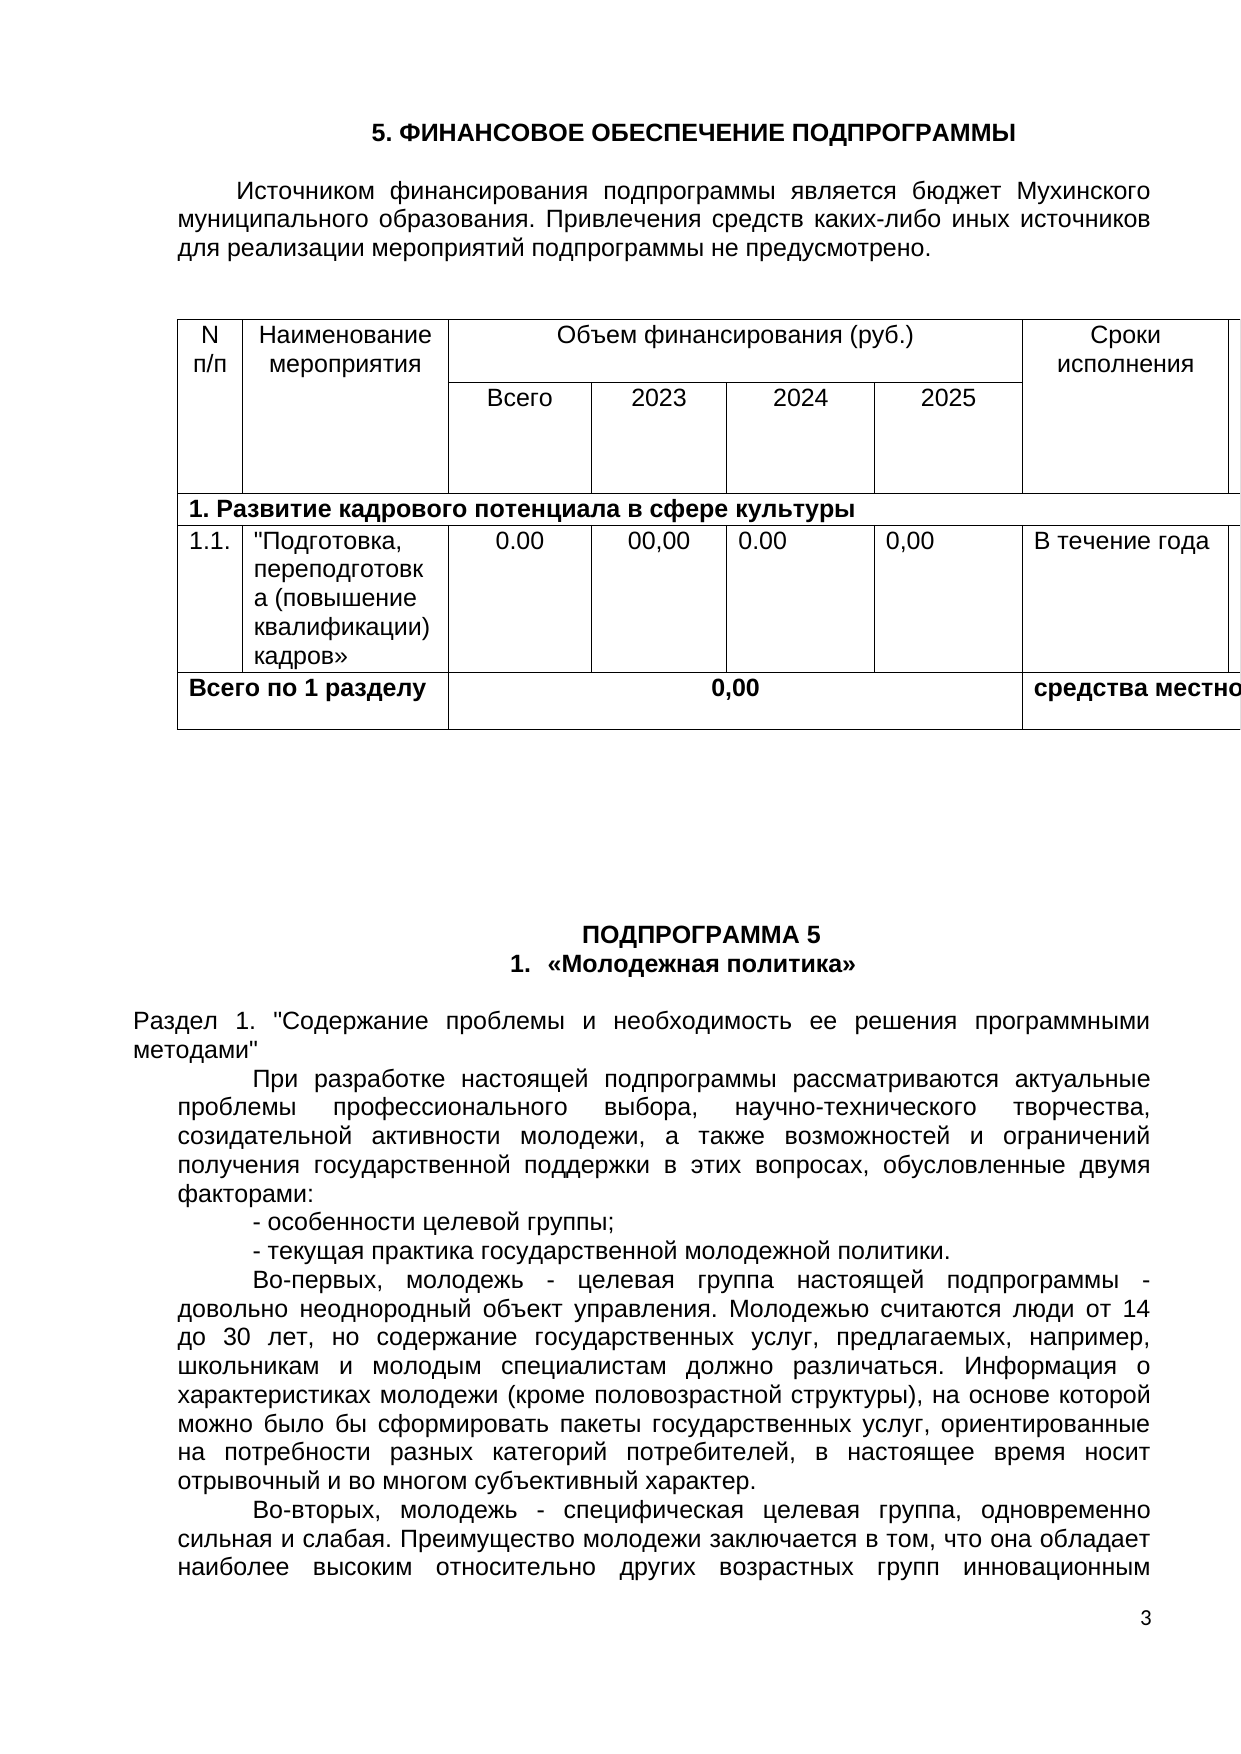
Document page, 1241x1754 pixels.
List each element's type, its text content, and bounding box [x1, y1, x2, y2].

table_cell 0,00 [449, 673, 1022, 728]
table_cell В течение года [1023, 526, 1228, 672]
text - текущая практика государственной молодежной политики. [177, 1236, 1152, 1265]
table_cell 2024 [727, 383, 874, 493]
table_cell 1.1. [178, 526, 242, 672]
table_cell средства местного бюджета Таргизского МО [1023, 673, 1240, 728]
text - особенности целевой группы; [177, 1207, 1152, 1236]
table_cell 2025 [875, 383, 1022, 493]
list Раздел 1. "Содержание проблемы и необходимость ее решения программными методами" [133, 1006, 1152, 1064]
table_cell 0.00 [449, 526, 591, 672]
table_cell 00,00 [592, 526, 726, 672]
text Во-первых, молодежь - целевая группа настоящей подпрограммы - довольно неоднородный объект управления. Молодежью считаются люди от 14 до 30 лет, но содержание государственных услуг, предлагаемых, например, школьникам и молодым специалистам должно различаться. Информация о характеристиках молодежи (кроме половозрастной структуры), на основе которой можно было бы сформировать пакеты государственных услуг, ориентированные на потребности разных категорий потребителей, в настоящее время носит отрывочный и во многом субъективный характер. [177, 1265, 1152, 1495]
table_cell 0,00 [875, 526, 1022, 672]
text 5. ФИНАНСОВОЕ ОБЕСПЕЧЕНИЕ ПОДПРОГРАММЫ [177, 118, 1152, 147]
table_header N п/п [178, 320, 242, 493]
text ПОДПРОГРАММА 5 [177, 920, 1152, 949]
table_header Объем финансирования (руб.) [449, 320, 1022, 382]
list «Молодежная политика» [215, 949, 1152, 977]
text Источником финансирования подпрограммы является бюджет Мухинского муниципального образования. Привлечения средств каких-либо иных источников для реализации мероприятий подпрограммы не предусмотрено. [177, 176, 1152, 262]
table_cell 2023 [592, 383, 726, 493]
text При разработке настоящей подпрограммы рассматриваются актуальные проблемы профессионального выбора, научно-технического творчества, созидательной активности молодежи, а также возможностей и ограничений получения государственной поддержки в этих вопросах, обусловленные двумя факторами: [177, 1064, 1152, 1207]
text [177, 1495, 1152, 1581]
table_cell Всего по 1 разделу [178, 673, 448, 728]
table_header Сроки исполнения [1023, 320, 1228, 493]
table_header Наименование мероприятия [243, 320, 448, 493]
table_cell Всего [449, 383, 591, 493]
table_cell 1. Развитие кадрового потенциала в сфере культуры [178, 494, 1240, 525]
table_cell "Подготовка, переподготовка (повышение квалификации) кадров» [243, 526, 448, 672]
table_cell 0.00 [727, 526, 874, 672]
